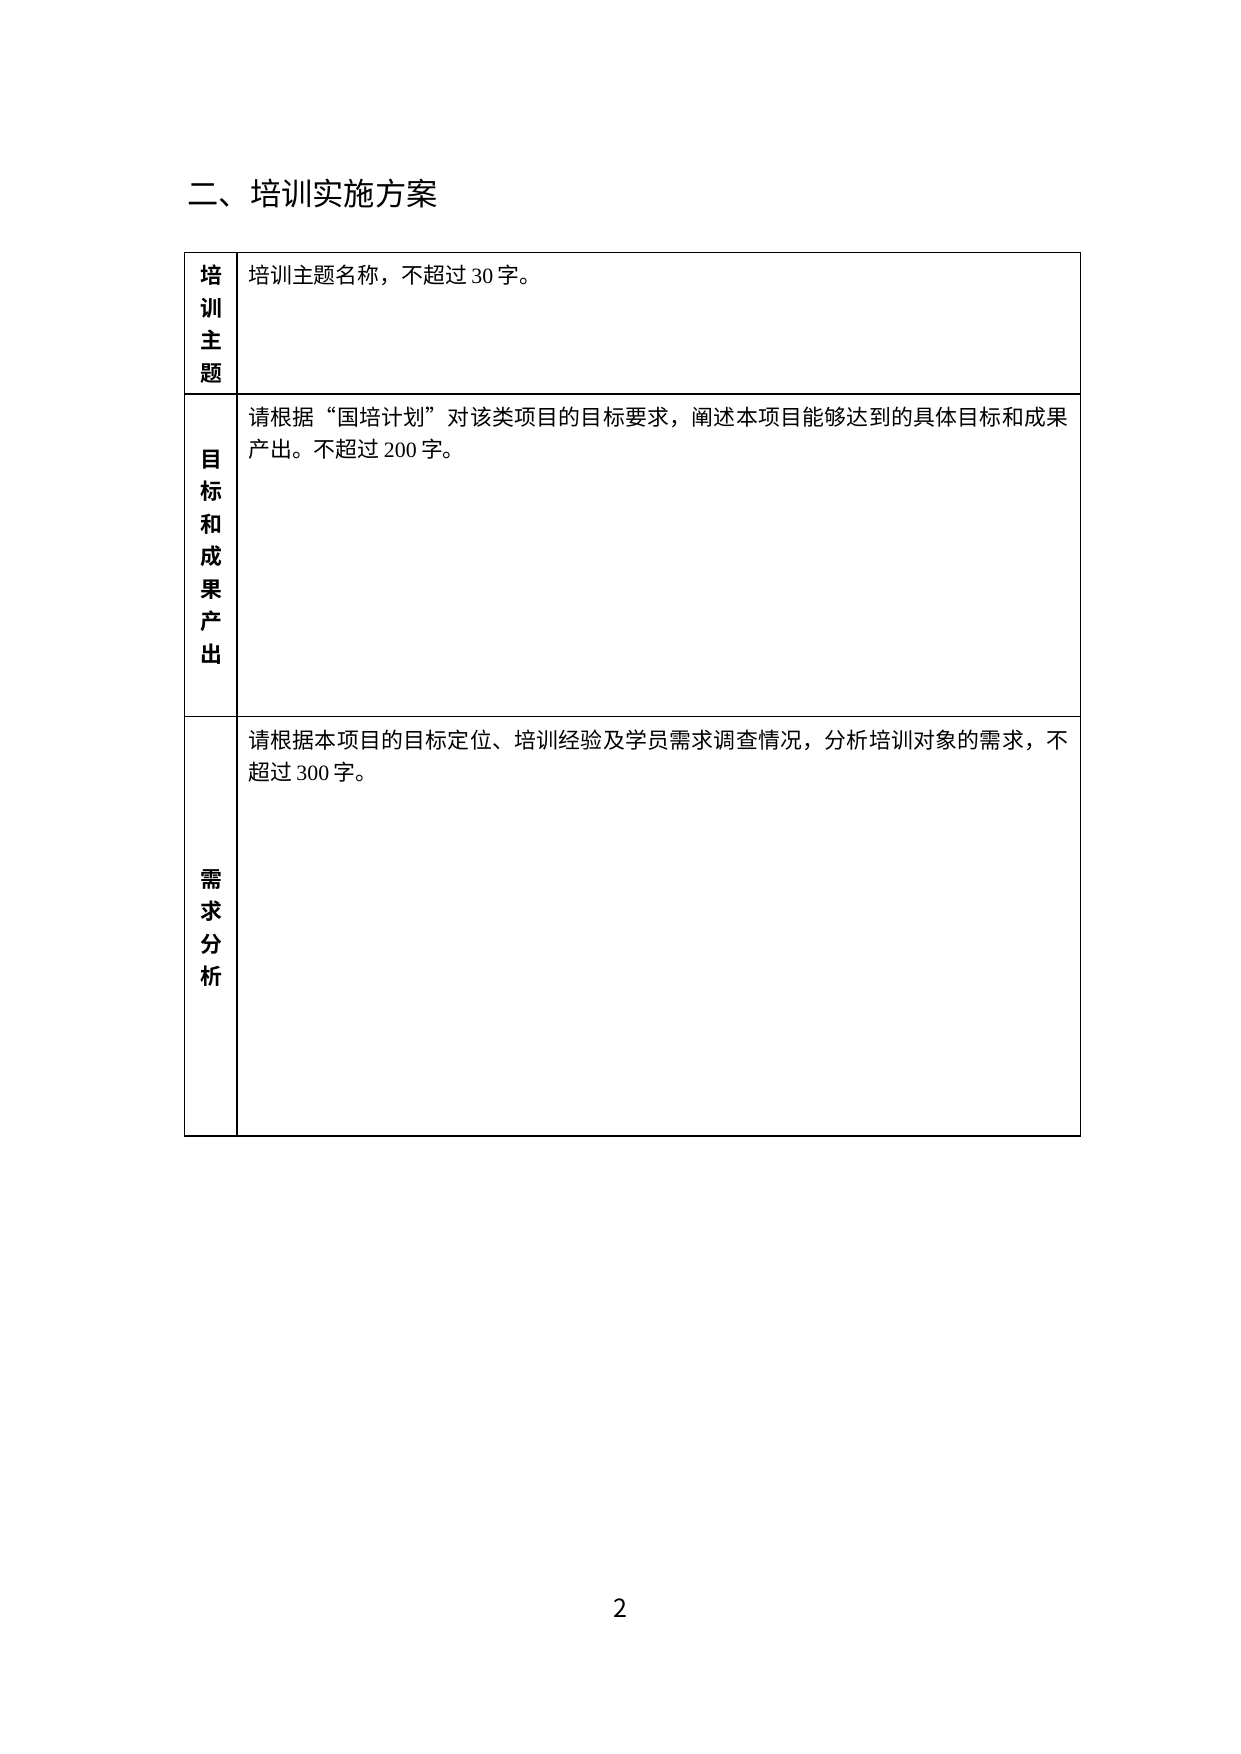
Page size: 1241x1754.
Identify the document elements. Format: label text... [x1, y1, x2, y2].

text 二、培训实施方案 [187, 159, 1053, 224]
table_cell 目标和成果产出 [185, 395, 236, 716]
table_cell 请根据本项目的目标定位、培训经验及学员需求调查情况，分析培训对象的需求，不超过300字。 [238, 717, 1080, 1135]
table_cell 需求分析 [185, 717, 236, 1135]
table_header 培训主题名称，不超过30字。 [238, 253, 1080, 393]
table_header 培训主题 [185, 253, 236, 393]
table_cell 请根据“国培计划”对该类项目的目标要求，阐述本项目能够达到的具体目标和成果产出。不超过200字。 [238, 395, 1080, 716]
